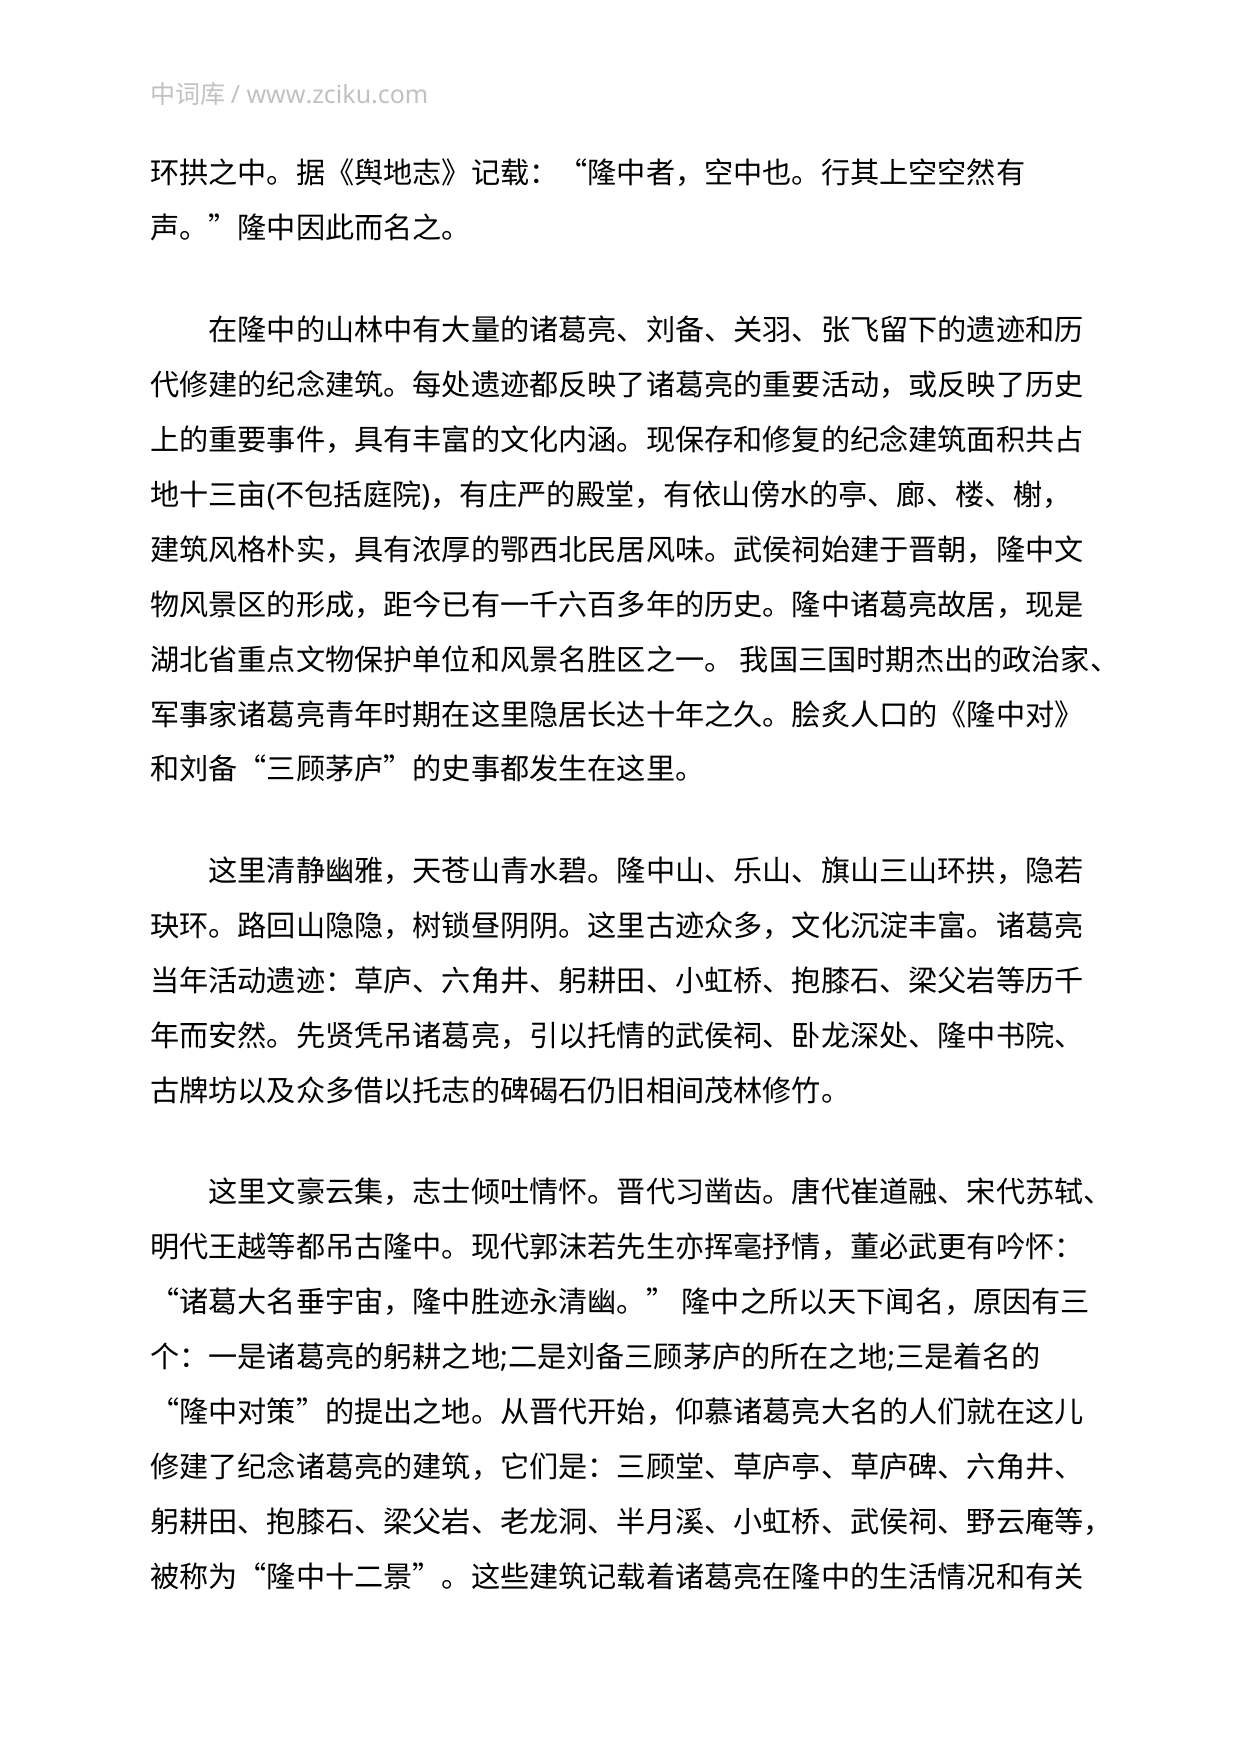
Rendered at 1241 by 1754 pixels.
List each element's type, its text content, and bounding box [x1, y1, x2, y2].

text 在隆中的山林中有大量的诸葛亮、刘备、关羽、张飞留下的遗迹和历代修建的纪念建筑。每处遗迹都反映了诸葛亮的重要活动，或反映了历史上的重要事件，具有丰富的文化内涵。现保存和修复的纪念建筑面积共占地十三亩(不包括庭院)，有庄严的殿堂，有依山傍水的亭、廊、楼、榭，建筑风格朴实，具有浓厚的鄂西北民居风味。武侯祠始建于晋朝，隆中文物风景区的形成，距今已有一千六百多年的历史。隆中诸葛亮故居，现是湖北省重点文物保护单位和风景名胜区之一。 我国三国时期杰出的政治家、军事家诸葛亮青年时期在这里隐居长达十年之久。脍炙人口的《隆中对》和刘备“三顾茅庐”的史事都发生在这里。 [150, 307, 1090, 788]
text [150, 1169, 1090, 1596]
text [150, 150, 1090, 247]
text 这里清静幽雅，天苍山青水碧。隆中山、乐山、旗山三山环拱，隐若玦环。路回山隐隐，树锁昼阴阴。这里古迹众多，文化沉淀丰富。诸葛亮当年活动遗迹：草庐、六角井、躬耕田、小虹桥、抱膝石、梁父岩等历千年而安然。先贤凭吊诸葛亮，引以托情的武侯祠、卧龙深处、隆中书院、古牌坊以及众多借以托志的碑碣石仍旧相间茂林修竹。 [150, 848, 1090, 1109]
